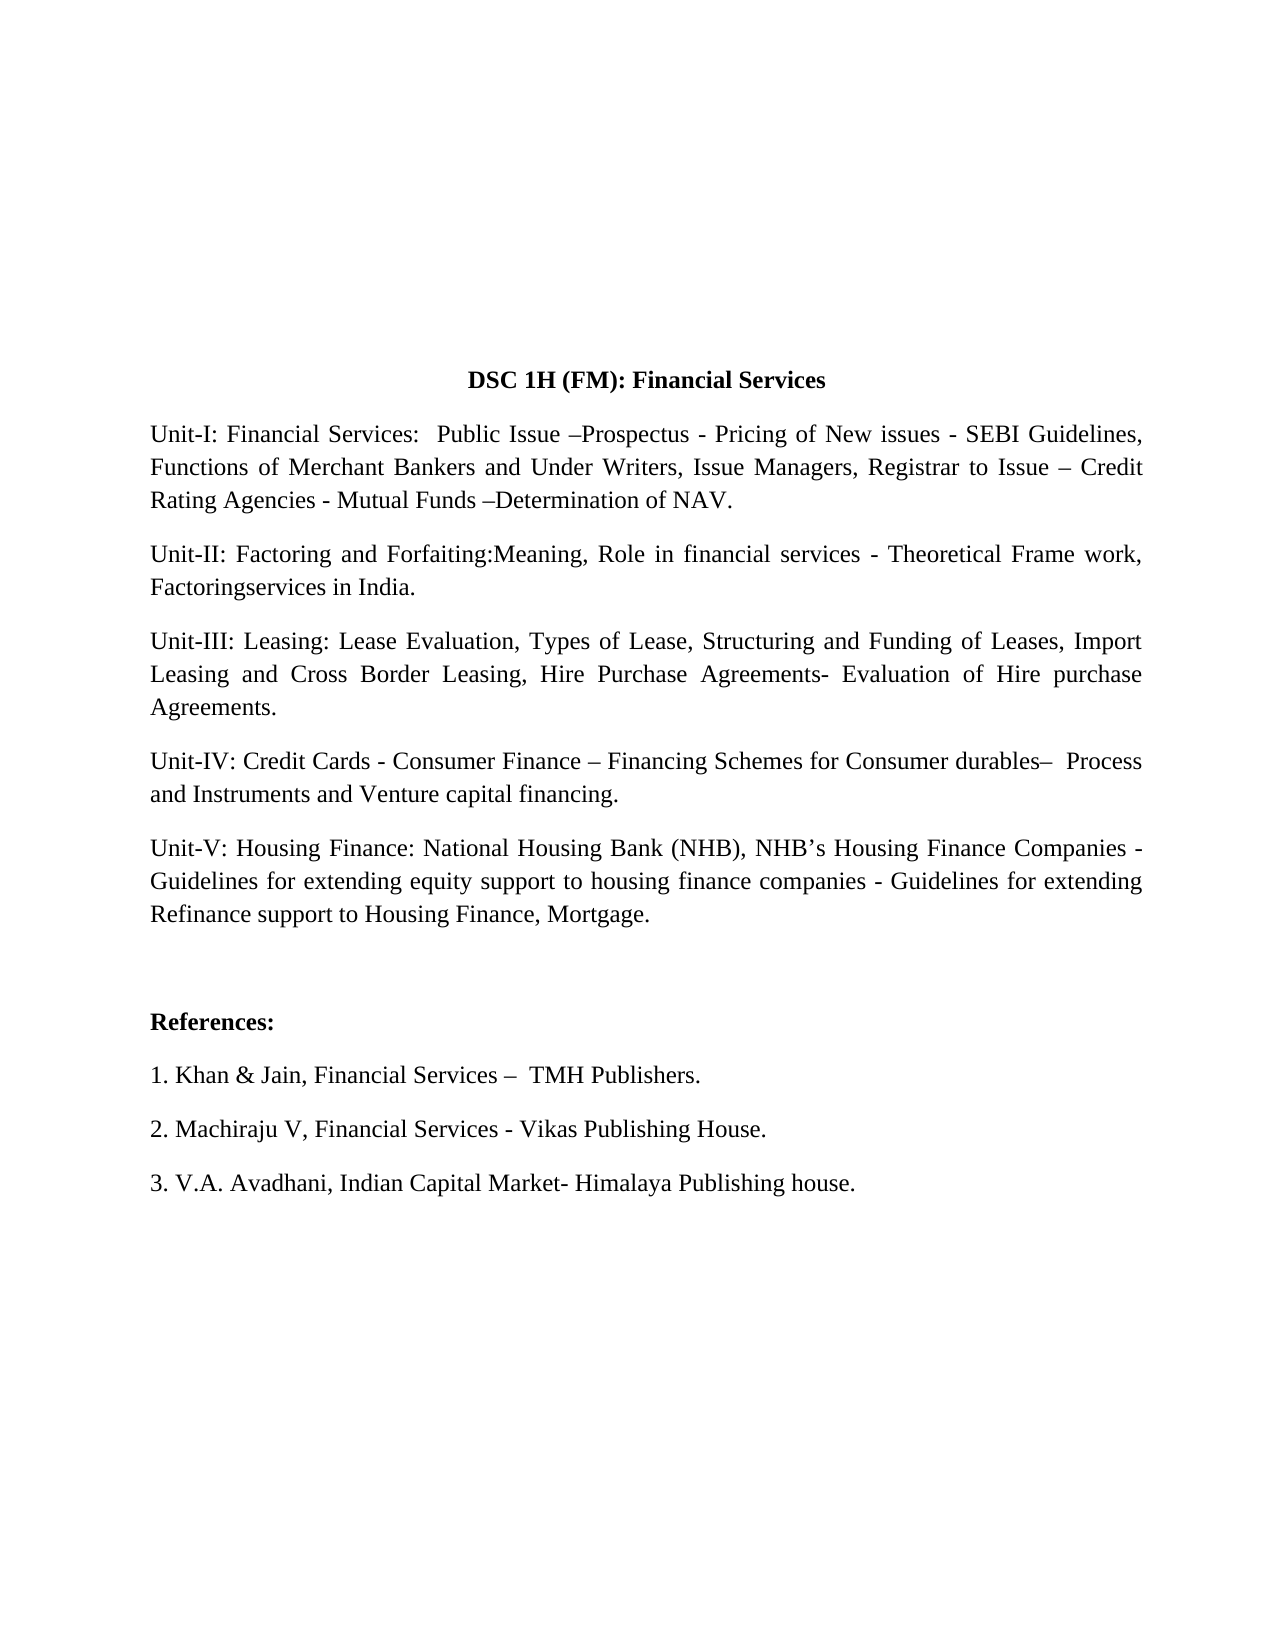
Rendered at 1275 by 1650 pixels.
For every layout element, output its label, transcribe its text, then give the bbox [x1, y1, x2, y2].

text References: [150, 1007, 1144, 1035]
text 2. Machiraju V, Financial Services - Vikas Publishing House. [150, 1114, 1144, 1143]
text Unit-V: Housing Finance: National Housing Bank (NHB), NHB’s Housing Finance Companies - Guidelines for extending equity support to housing finance companies - Guidelines for extending Refinance support to Housing Finance, Mortgage. [150, 833, 1144, 928]
text Unit-IV: Credit Cards - Consumer Finance – Financing Schemes for Consumer durables– Process and Instruments and Venture capital financing. [150, 746, 1144, 808]
text DSC 1H (FM): Financial Services [150, 365, 1144, 394]
text Unit-III: Leasing: Lease Evaluation, Types of Lease, Structuring and Funding of Leases, Import Leasing and Cross Border Leasing, Hire Purchase Agreements- Evaluation of Hire purchase Agreements. [150, 626, 1144, 721]
text 1. Khan & Jain, Financial Services – TMH Publishers. [150, 1060, 1144, 1089]
text 3. V.A. Avadhani, Indian Capital Market- Himalaya Publishing house. [150, 1168, 1144, 1197]
text Unit-II: Factoring and Forfaiting:Meaning, Role in financial services - Theoretical Frame work, Factoringservices in India. [150, 539, 1144, 601]
text Unit-I: Financial Services: Public Issue –Prospectus - Pricing of New issues - SEBI Guidelines, Functions of Merchant Bankers and Under Writers, Issue Managers, Registrar to Issue – Credit Rating Agencies - Mutual Funds –Determination of NAV. [150, 419, 1144, 514]
